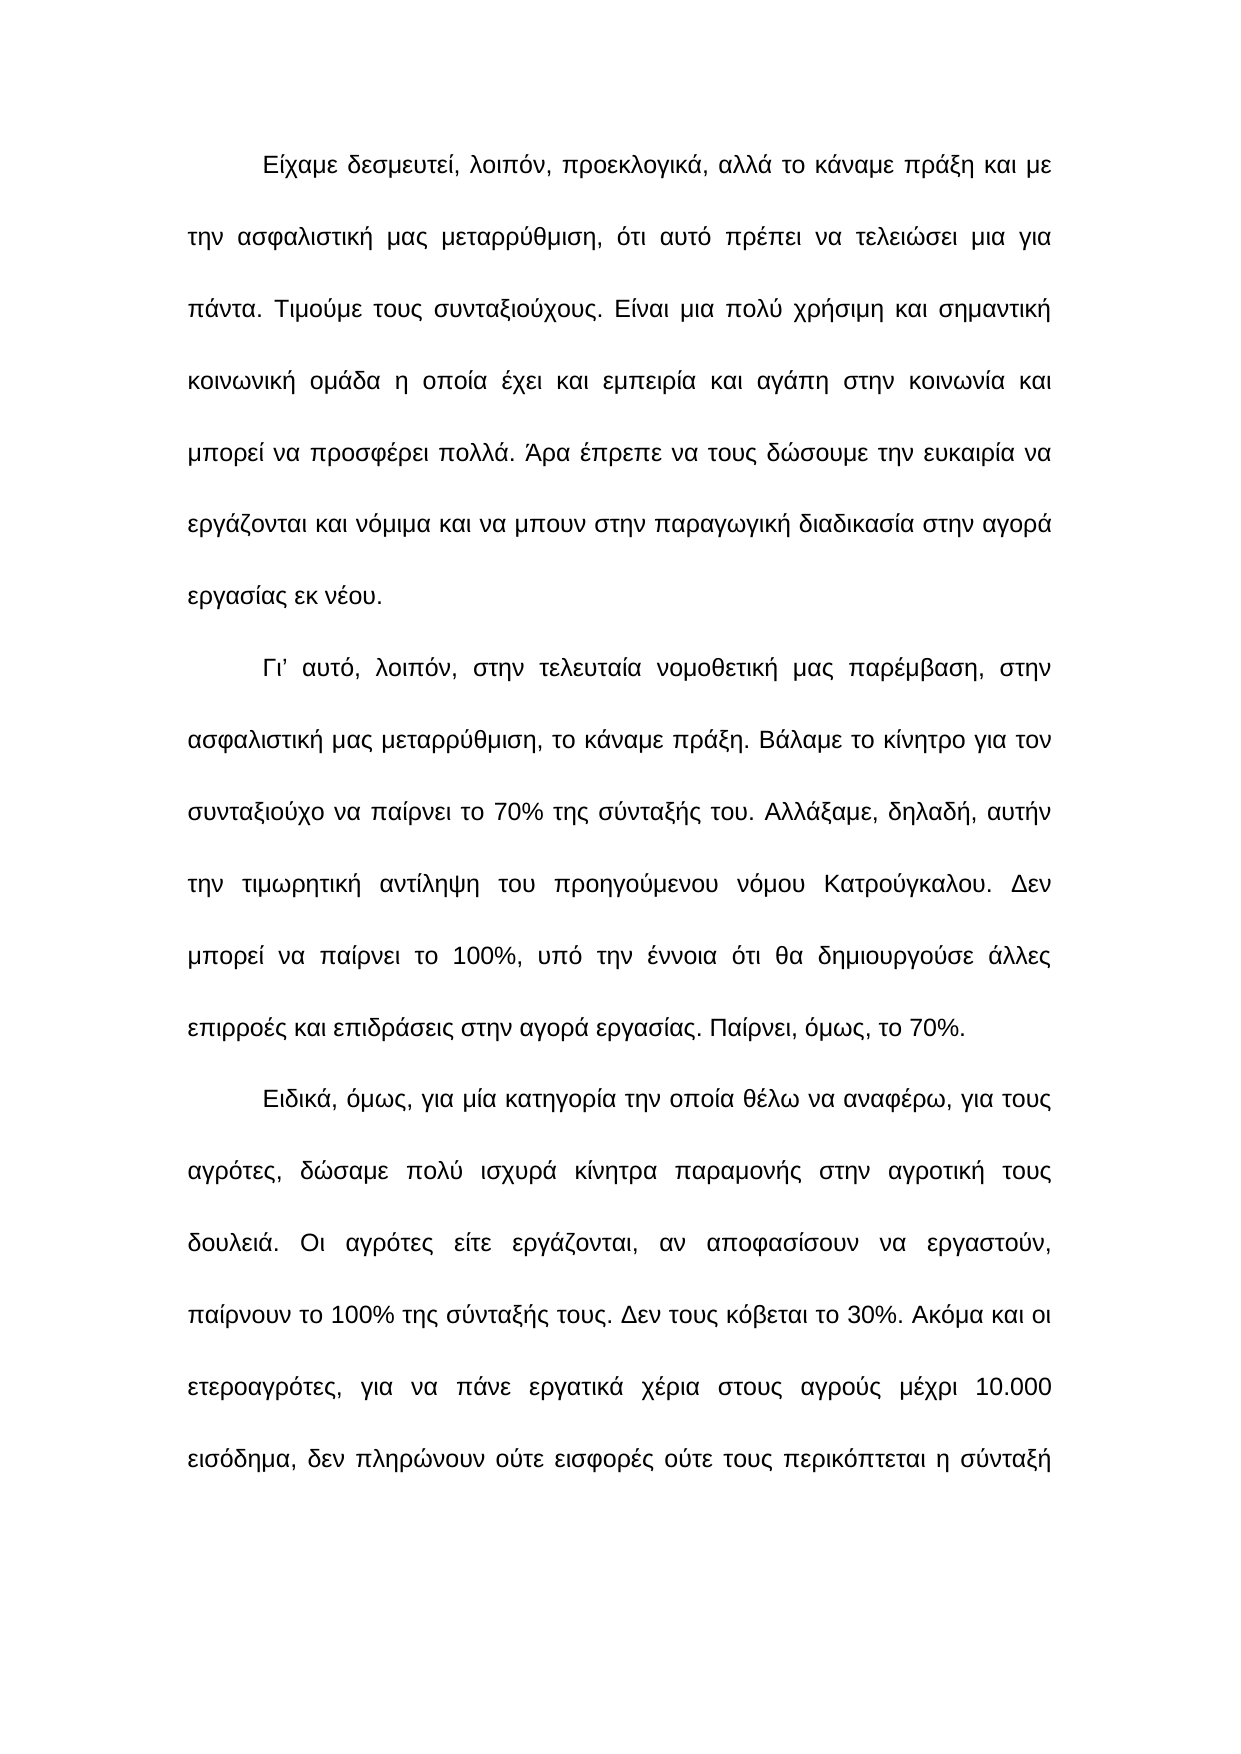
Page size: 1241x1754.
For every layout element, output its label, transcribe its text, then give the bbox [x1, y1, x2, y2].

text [187, 1084, 1053, 1472]
text Είχαμε δεσμευτεί, λοιπόν, προεκλογικά, αλλά το κάναμε πράξη και με την ασφαλιστική μας μεταρρύθμιση, ότι αυτό πρέπει να τελειώσει μια για πάντα. Τιμούμε τους συνταξιούχους. Είναι μια πολύ χρήσιμη και σημαντική κοινωνική ομάδα η οποία έχει και εμπειρία και αγάπη στην κοινωνία και μπορεί να προσφέρει πολλά. Άρα έπρεπε να τους δώσουμε την ευκαιρία να εργάζονται και νόμιμα και να μπουν στην παραγωγική διαδικασία στην αγορά εργασίας εκ νέου. [187, 150, 1053, 610]
text Γι’ αυτό, λοιπόν, στην τελευταία νομοθετική μας παρέμβαση, στην ασφαλιστική μας μεταρρύθμιση, το κάναμε πράξη. Βάλαμε το κίνητρο για τον συνταξιούχο να παίρνει το 70% της σύνταξής του. Αλλάξαμε, δηλαδή, αυτήν την τιμωρητική αντίληψη του προηγούμενου νόμου Κατρούγκαλου. Δεν μπορεί να παίρνει το 100%, υπό την έννοια ότι θα δημιουργούσε άλλες επιρροές και επιδράσεις στην αγορά εργασίας. Παίρνει, όμως, το 70%. [187, 653, 1053, 1041]
